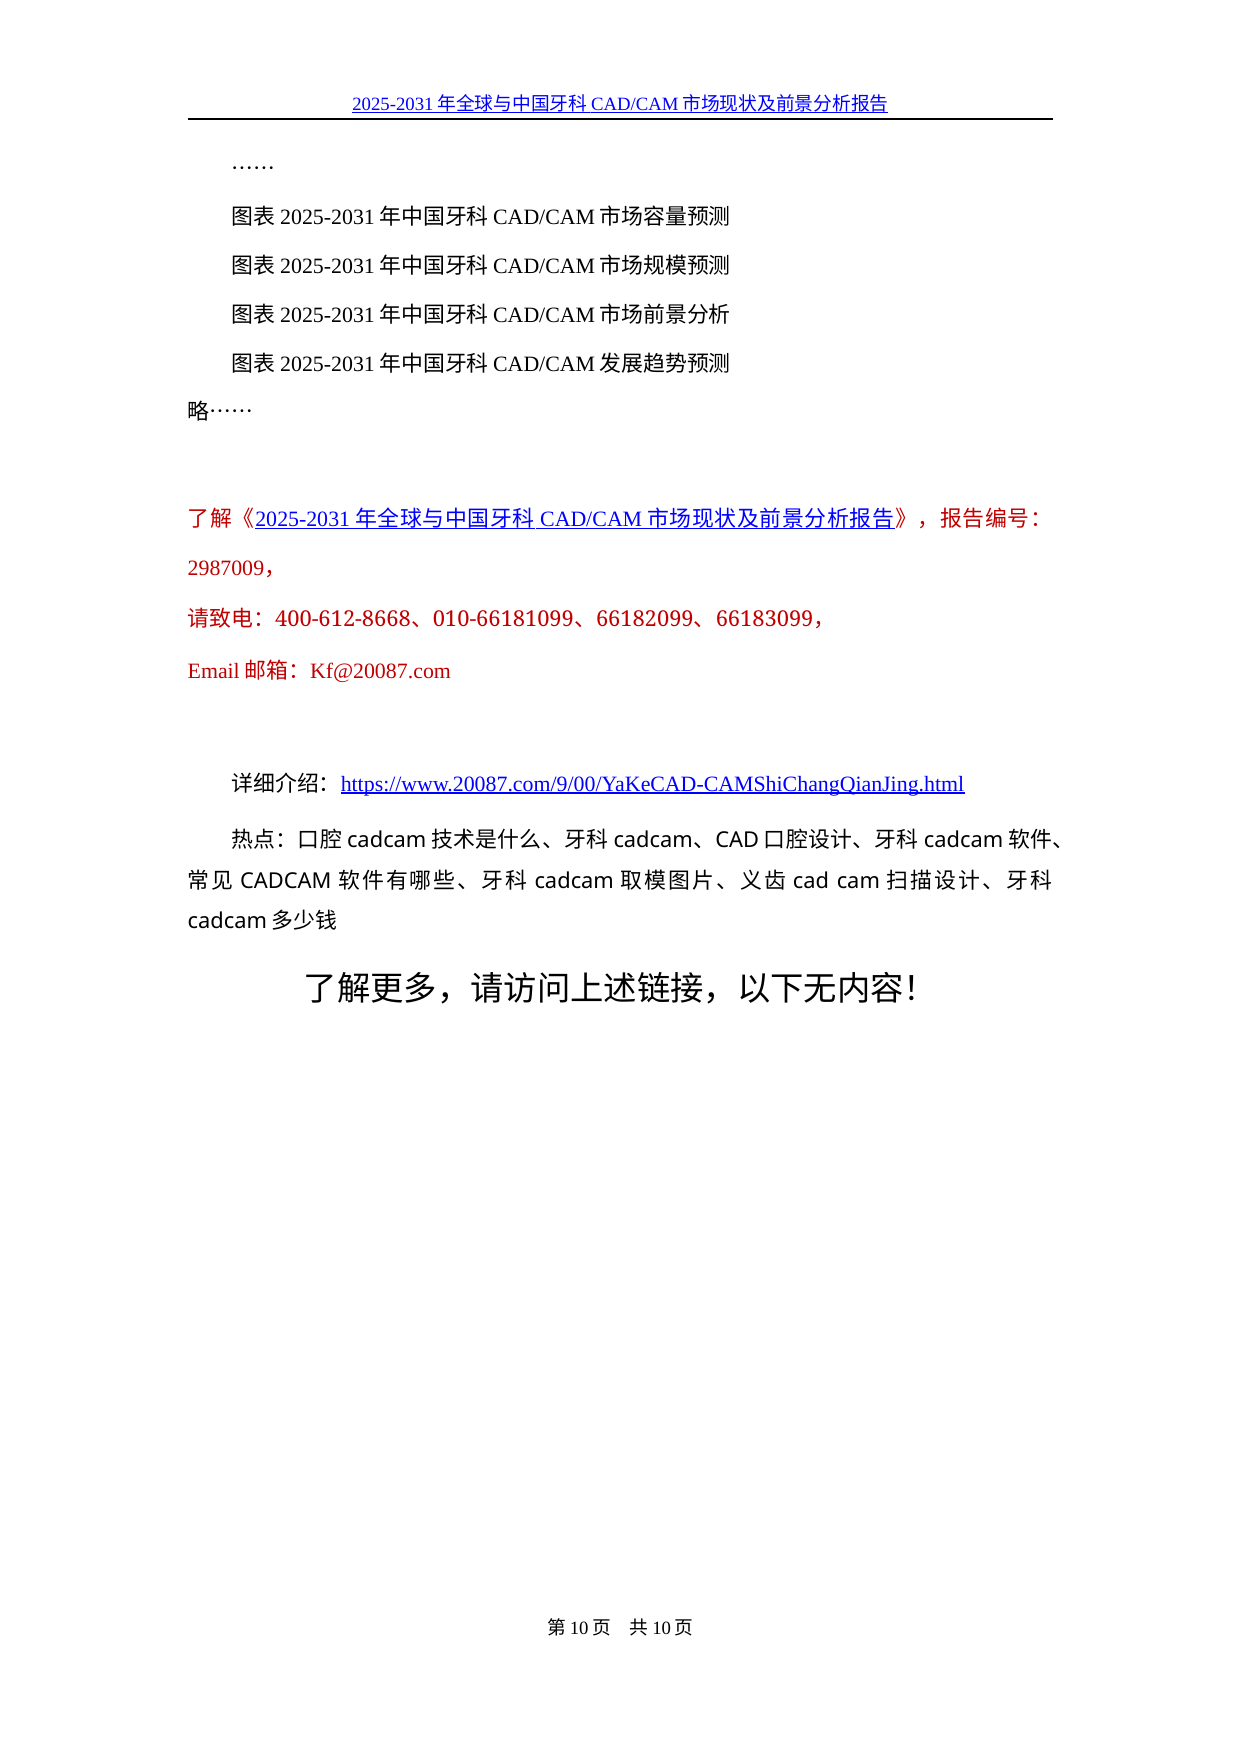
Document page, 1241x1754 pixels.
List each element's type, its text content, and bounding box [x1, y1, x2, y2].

text 了解《2025-2031年全球与中国牙科CAD/CAM市场现状及前景分析报告》，报告编号：2987009， [187, 500, 1053, 582]
text 请致电：400-612-8668、010-66181099、66182099、66183099， [187, 601, 1053, 633]
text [187, 150, 1053, 426]
title 了解更多，请访问上述链接，以下无内容！ [187, 953, 1053, 1018]
text 详细介绍：https://www.20087.com/9/00/YaKeCAD-CAMShiChangQianJing.html [187, 765, 1053, 798]
text 热点：口腔cadcam技术是什么、牙科cadcam、CAD口腔设计、牙科cadcam软件、常见CADCAM软件有哪些、牙科cadcam取模图片、义齿cad cam扫描设计、牙科cadcam多少钱 [187, 822, 1053, 936]
text Email邮箱：Kf@20087.com [187, 652, 1053, 685]
